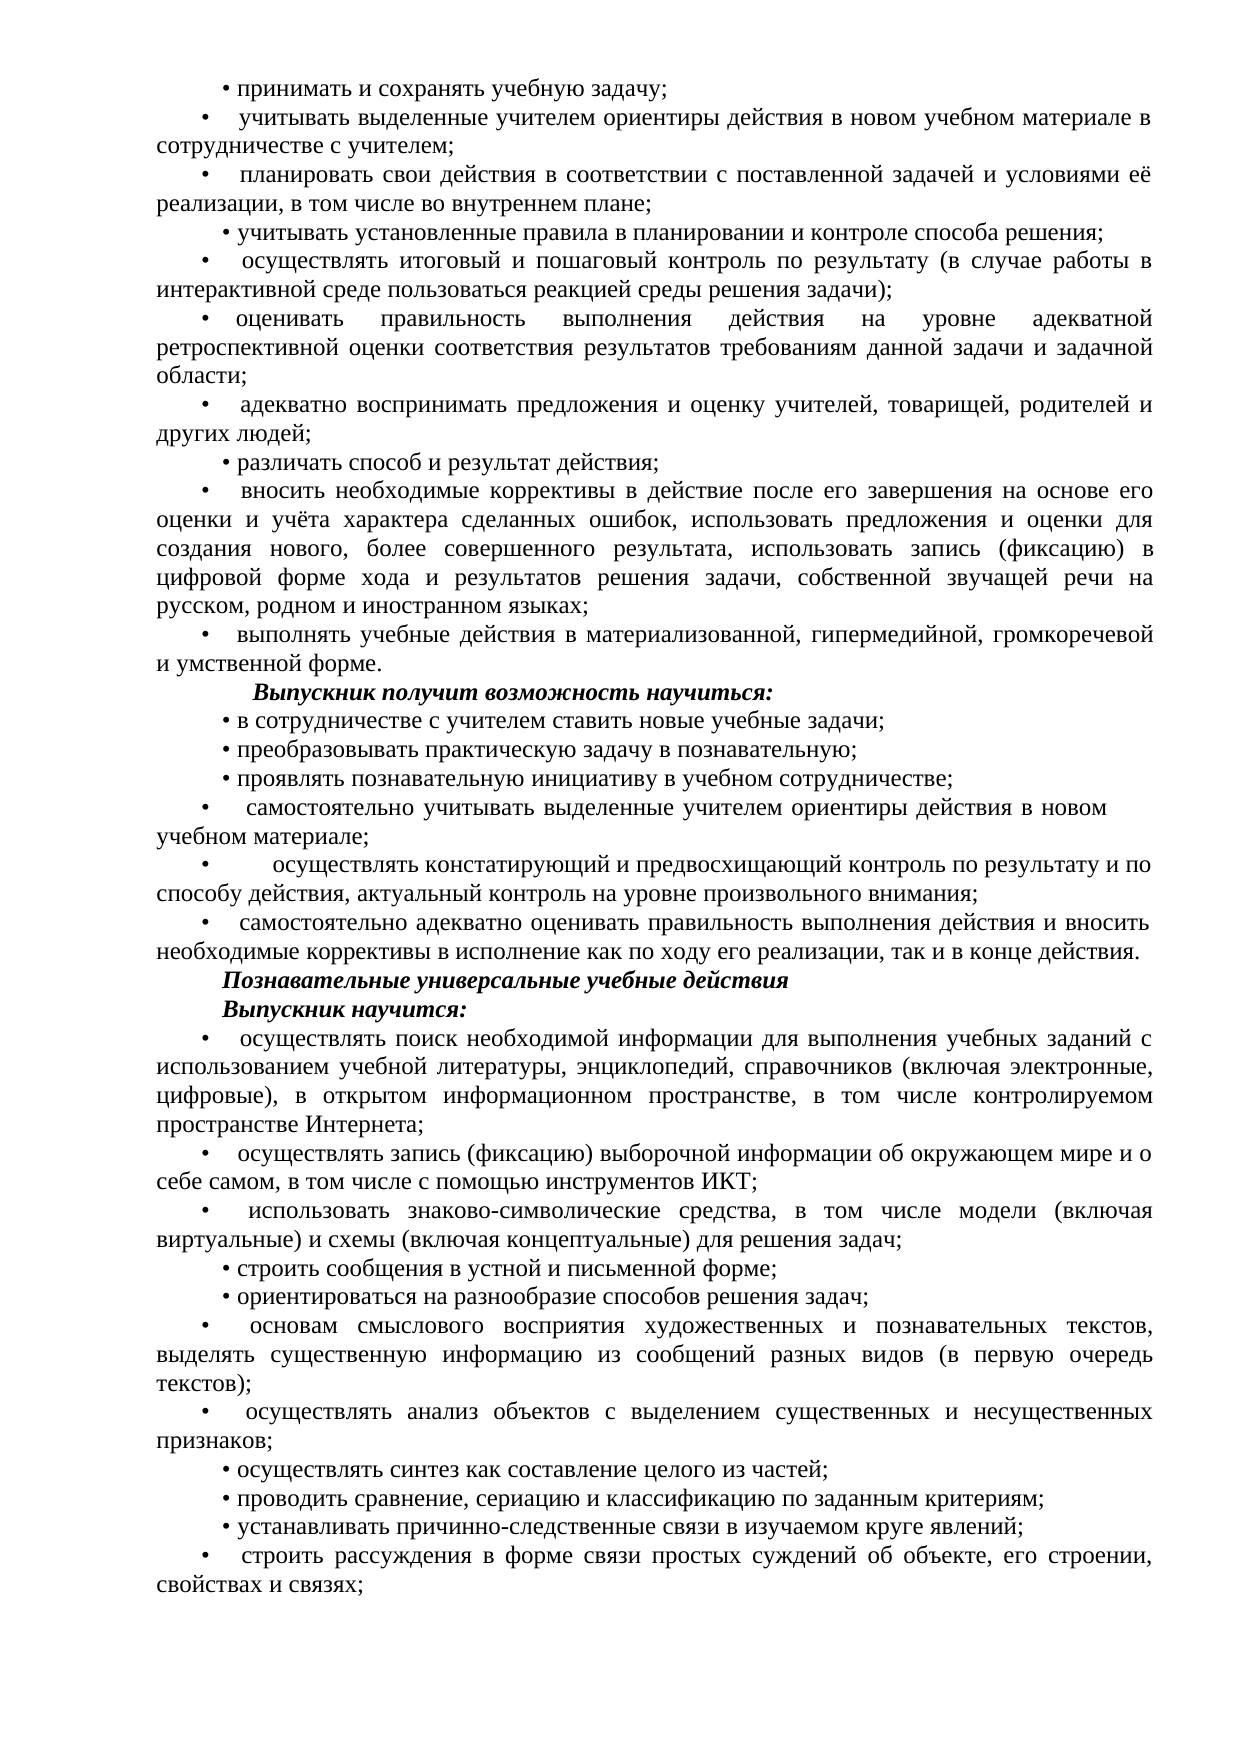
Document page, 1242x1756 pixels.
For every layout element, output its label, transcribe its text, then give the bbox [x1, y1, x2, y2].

list планировать свои действия в соответствии с поставленной задачей и условиями её реализации, в том числе во внутреннем плане; [156, 159, 1153, 217]
list учитывать выделенные учителем ориентиры действия в новом учебном материале в сотрудничестве с учителем; [156, 102, 1153, 159]
list осуществлять запись (фиксацию) выборочной информации об окружающем мире и о себе самом, в том числе с помощью инструментов ИКТ; [156, 1138, 1153, 1195]
list самостоятельно адекватно оценивать правильность выполнения действия и вносить необходимые коррективы в исполнение как по ходу его реализации, так и в конце действия. [156, 907, 1154, 964]
list преобразовывать практическую задачу в познавательную; [222, 734, 1227, 763]
list основам смыслового восприятия художественных и познавательных текстов, выделять существенную информацию из сообщений разных видов (в первую очередь текстов); [156, 1310, 1153, 1396]
list адекватно воспринимать предложения и оценку учителей, товарищей, родителей и других людей; [156, 389, 1153, 447]
list самостоятельно учитывать выделенные учителем ориентиры действия в новом учебном материале; [156, 792, 1153, 849]
list осуществлять констатирующий и предвосхищающий контроль по результату и по способу действия, актуальный контроль на уровне произвольного внимания; [156, 849, 1153, 907]
list оценивать правильность выполнения действия на уровне адекватной ретроспективной оценки соответствия результатов требованиям данной задачи и задачной области; [156, 303, 1153, 389]
list различать способ и результат действия; [222, 447, 1227, 476]
list использовать знаково-символические средства, в том числе модели (включая виртуальные) и схемы (включая концептуальные) для решения задач; [156, 1195, 1153, 1253]
list вносить необходимые коррективы в действие после его завершения на основе его оценки и учёта характера сделанных ошибок, использовать предложения и оценки для создания нового, более совершенного результата, использовать запись (фиксацию) в цифровой форме хода и результатов решения задачи, собственной звучащей речи на русском, родном и иностранном языках; [156, 476, 1154, 619]
list строить сообщения в устной и письменной форме; [222, 1253, 1227, 1281]
list осуществлять итоговый и пошаговый контроль по результату (в случае работы в интерактивной среде пользоваться реакцией среды решения задачи); [156, 246, 1153, 303]
list в сотрудничестве с учителем ставить новые учебные задачи; [222, 706, 1227, 734]
list проводить сравнение, сериацию и классификацию по заданным критериям; [222, 1483, 1227, 1511]
list строить рассуждения в форме связи простых суждений об объекте, его строении, свойствах и связях; [156, 1540, 1153, 1598]
subtitle Выпускник получит возможность научиться: [252, 677, 1227, 706]
list принимать и сохранять учебную задачу; [222, 73, 1227, 102]
list устанавливать причинно-следственные связи в изучаемом круге явлений; [222, 1511, 1227, 1540]
subtitle Познавательные универсальные учебные действия Выпускник научится: [222, 965, 791, 1023]
list ориентироваться на разнообразие способов решения задач; [222, 1281, 1227, 1310]
list проявлять познавательную инициативу в учебном сотрудничестве; [222, 763, 1227, 792]
list учитывать установленные правила в планировании и контроле способа решения; [222, 217, 1227, 246]
list осуществлять анализ объектов с выделением существенных и несущественных признаков; [156, 1396, 1153, 1454]
list осуществлять поиск необходимой информации для выполнения учебных заданий с использованием учебной литературы, энциклопедий, справочников (включая электронные, цифровые), в открытом информационном пространстве, в том числе контролируемом пространстве Интернета; [156, 1023, 1153, 1138]
list выполнять учебные действия в материализованной, гипермедийной, громкоречевой и умственной форме. [156, 619, 1154, 677]
list осуществлять синтез как составление целого из частей; [222, 1454, 1227, 1483]
